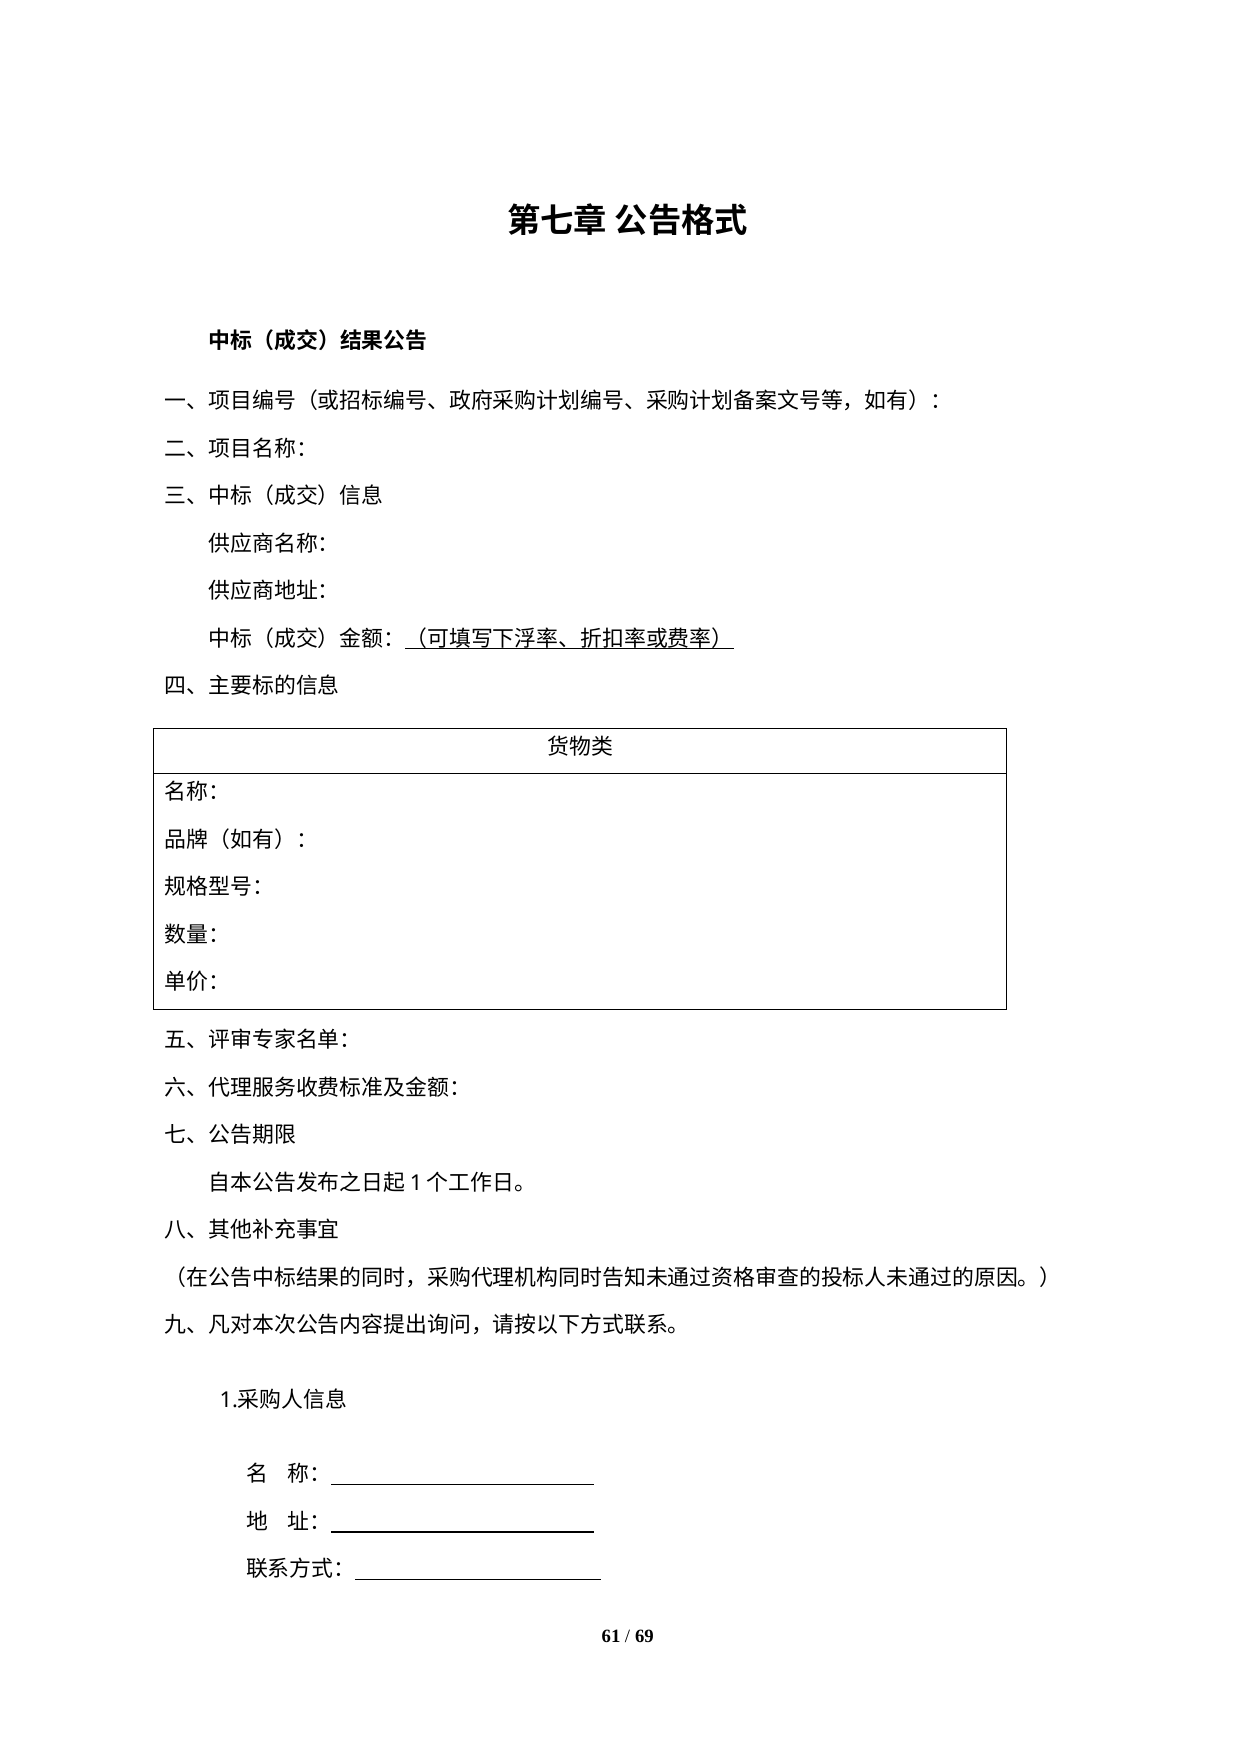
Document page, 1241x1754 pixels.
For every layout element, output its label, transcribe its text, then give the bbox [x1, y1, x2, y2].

subtitle 1.采购人信息 [164, 1382, 1090, 1413]
text 地 址： [246, 1504, 1090, 1536]
text 二、项目名称： [164, 431, 1090, 462]
text 五、评审专家名单： [164, 1022, 1090, 1054]
text 中标（成交）金额：（可填写下浮率、折扣率或费率） [164, 621, 1090, 652]
text 八、其他补充事宜 [164, 1212, 1090, 1244]
table_cell 名称： 品牌（如有）： 规格型号： 数量： 单价： [154, 774, 1006, 1008]
text 六、代理服务收费标准及金额： [164, 1069, 1090, 1101]
text 九、凡对本次公告内容提出询问，请按以下方式联系。 [164, 1307, 1090, 1339]
text 供应商地址： [164, 573, 1090, 605]
text 一、项目编号（或招标编号、政府采购计划编号、采购计划备案文号等，如有）： [164, 383, 1090, 415]
text 三、中标（成交）信息 [164, 478, 1090, 510]
text 七、公告期限 [164, 1117, 1090, 1149]
text 第七章 公告格式 [164, 193, 1090, 242]
table_header 货物类 [154, 729, 1006, 773]
text 名 称： [246, 1456, 1090, 1488]
text 联系方式： [246, 1551, 1090, 1583]
text 自本公告发布之日起1个工作日。 [164, 1164, 1090, 1196]
text 中标（成交）结果公告 [164, 323, 1090, 355]
text （在公告中标结果的同时，采购代理机构同时告知未通过资格审查的投标人未通过的原因。） [164, 1259, 1090, 1291]
text 供应商名称： [164, 526, 1090, 557]
text 四、主要标的信息 [164, 668, 1090, 700]
